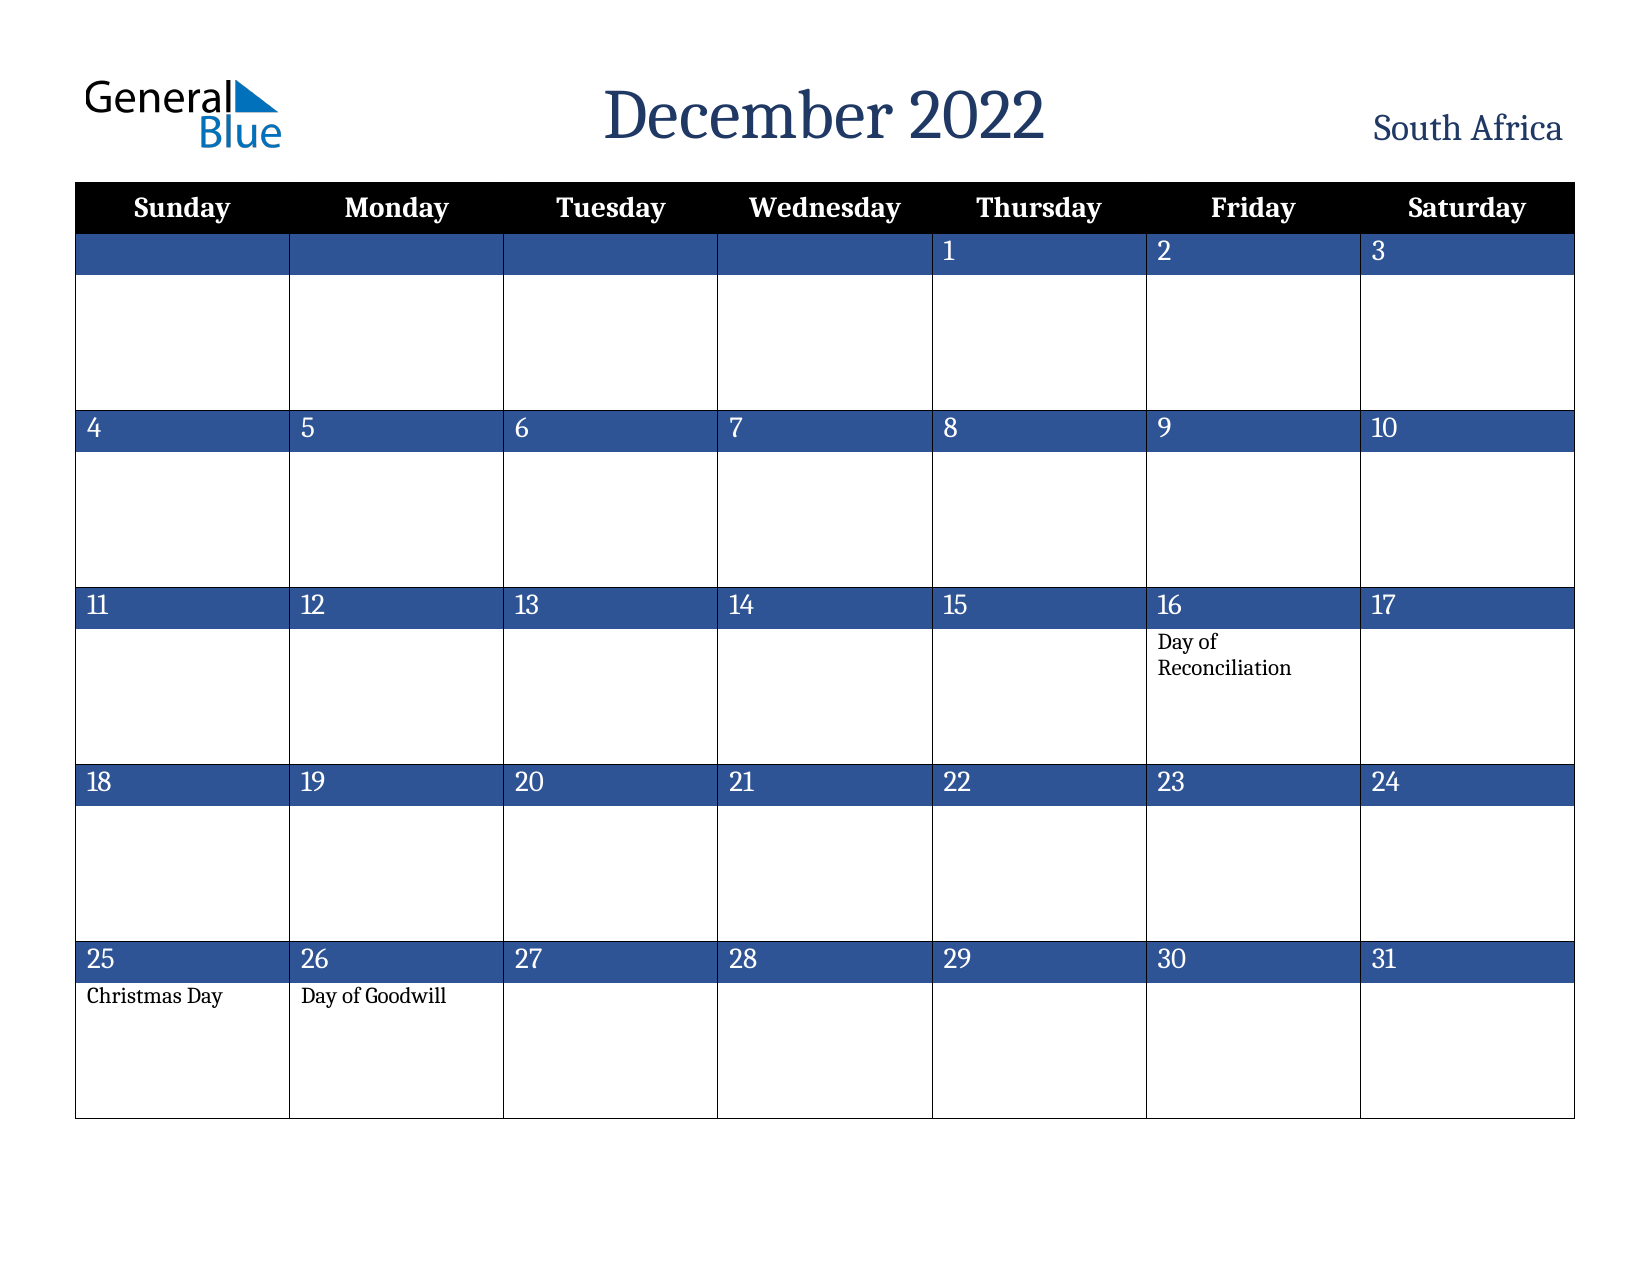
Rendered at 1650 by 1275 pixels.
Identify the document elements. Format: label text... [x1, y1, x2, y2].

table_cell [504, 806, 717, 941]
table_cell 13 [504, 588, 717, 629]
table_cell Wednesday [718, 183, 932, 233]
table_cell [1361, 983, 1574, 1118]
table_cell [290, 452, 503, 587]
table_cell [718, 983, 932, 1118]
table_cell 20 [504, 765, 717, 806]
table_cell [933, 629, 1146, 764]
table_cell 29 [933, 942, 1146, 983]
table_cell Christmas Day [76, 983, 289, 1118]
table_cell [1147, 452, 1360, 587]
table_cell [1361, 629, 1574, 764]
table_cell Thursday [933, 183, 1146, 233]
table_cell [1361, 452, 1574, 587]
table_cell [504, 983, 717, 1118]
table_cell [290, 629, 503, 764]
table_cell [76, 234, 289, 275]
table_cell [504, 452, 717, 587]
table_cell [504, 234, 717, 275]
table_cell [933, 806, 1146, 941]
table_cell 23 [1147, 765, 1360, 806]
table_cell 26 [290, 942, 503, 983]
table_cell 15 [933, 588, 1146, 629]
table_cell 7 [718, 411, 932, 452]
table_cell 14 [718, 588, 932, 629]
table_cell Day of Reconciliation [1147, 629, 1360, 764]
table_cell [76, 452, 289, 587]
table_cell Sunday [76, 183, 289, 233]
table_cell [933, 452, 1146, 587]
table_cell [718, 452, 932, 587]
table_cell [290, 806, 503, 941]
table_cell 1 [933, 234, 1146, 275]
table_cell 2 [1147, 234, 1360, 275]
table_cell 16 [1147, 588, 1360, 629]
table_cell [76, 806, 289, 941]
table_header South Africa [1146, 75, 1574, 182]
table_cell 31 [1361, 942, 1574, 983]
table_cell Tuesday [504, 183, 717, 233]
table_cell [76, 629, 289, 764]
table_cell 12 [290, 588, 503, 629]
table_cell 25 [76, 942, 289, 983]
table_cell 11 [76, 588, 289, 629]
table_cell 24 [1361, 765, 1574, 806]
table_cell 21 [718, 765, 932, 806]
table_cell [290, 275, 503, 410]
table_cell Saturday [1361, 183, 1574, 233]
table_cell 9 [1147, 411, 1360, 452]
table_cell 4 [76, 411, 289, 452]
table_cell Day of Goodwill [290, 983, 503, 1118]
table_cell [504, 629, 717, 764]
picture [86, 80, 281, 148]
table_cell Monday [290, 183, 503, 233]
table_cell 10 [1361, 411, 1574, 452]
table_cell 6 [504, 411, 717, 452]
table_cell [718, 275, 932, 410]
table_cell [718, 806, 932, 941]
table_cell 18 [76, 765, 289, 806]
table_cell [1147, 806, 1360, 941]
table_cell [1361, 806, 1574, 941]
table_cell 17 [1361, 588, 1574, 629]
table_cell 28 [718, 942, 932, 983]
table_cell [718, 629, 932, 764]
table_cell Friday [1147, 183, 1360, 233]
table_cell [1147, 275, 1360, 410]
table_cell [718, 234, 932, 275]
table_cell 3 [1361, 234, 1574, 275]
table_cell [933, 275, 1146, 410]
table_cell 19 [290, 765, 503, 806]
table_cell [76, 275, 289, 410]
table_cell [1361, 275, 1574, 410]
table_cell [933, 983, 1146, 1118]
table_cell [504, 275, 717, 410]
table_cell 8 [933, 411, 1146, 452]
table_cell [1147, 983, 1360, 1118]
table_cell 5 [290, 411, 503, 452]
table_header [76, 75, 503, 182]
table_cell 27 [504, 942, 717, 983]
table_cell 30 [1147, 942, 1360, 983]
table_cell [290, 234, 503, 275]
table_cell 22 [933, 765, 1146, 806]
table_header December 2022 [504, 75, 1146, 182]
